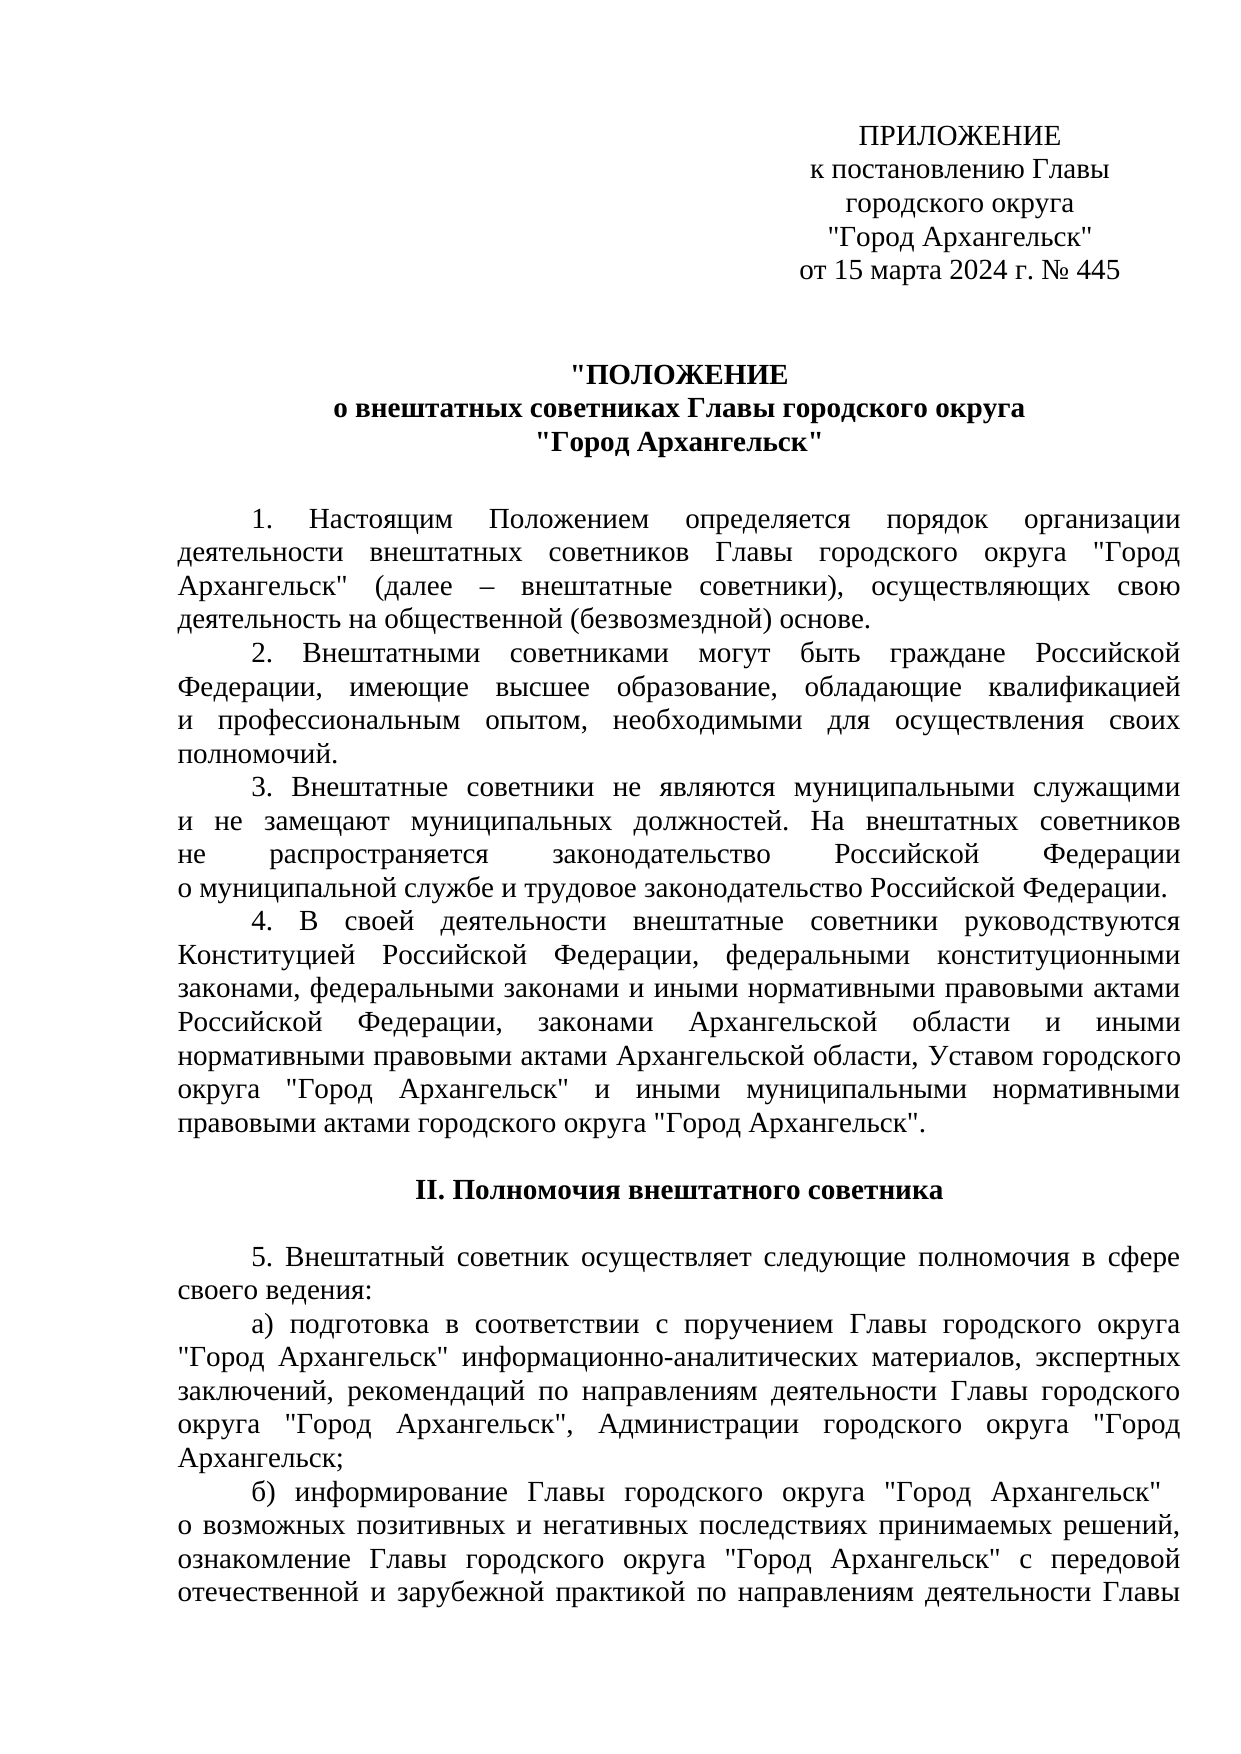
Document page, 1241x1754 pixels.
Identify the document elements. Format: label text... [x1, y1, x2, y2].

text 2. Внештатными советниками могут быть граждане Российской Федерации, имеющие высшее образование, обладающие квалификацией и профессиональным опытом, необходимыми для осуществления своих полномочий. [177, 635, 1181, 769]
text а) подготовка в соответствии с поручением Главы городского округа "Город Архангельск" информационно-аналитических материалов, экспертных заключений, рекомендаций по направлениям деятельности Главы городского округа "Город Архангельск", Администрации городского округа "Город Архангельск; [177, 1306, 1181, 1474]
text "ПОЛОЖЕНИЕ [177, 357, 1181, 391]
text II. Полномочия внештатного советника [177, 1172, 1181, 1205]
text 4. В своей деятельности внештатные советники руководствуются Конституцией Российской Федерации, федеральными конституционными законами, федеральными законами и иными нормативными правовыми актами Российской Федерации, законами Архангельской области и иными нормативными правовыми актами Архангельской области, Уставом городского округа "Город Архангельск" и иными муниципальными нормативными правовыми актами городского округа "Город Архангельск". [177, 903, 1181, 1138]
text 1. Настоящим Положением определяется порядок организации деятельности внештатных советников Главы городского округа "Город Архангельск" (далее – внештатные советники), осуществляющих свою деятельность на общественной (безвозмездной) основе. [177, 501, 1181, 635]
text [177, 1474, 1181, 1608]
text ПРИЛОЖЕНИЕ [738, 118, 1181, 152]
text 3. Внештатные советники не являются муниципальными служащими и не замещают муниципальных должностей. На внештатных советников не распространяется законодательство Российской Федерации о муниципальной службе и трудовое законодательство Российской Федерации. [177, 769, 1181, 903]
text о внештатных советниках Главы городского округа [177, 391, 1181, 424]
text от 15 марта 2024 г. № 445 [738, 252, 1181, 286]
text "Город Архангельск" [738, 219, 1181, 252]
text 5. Внештатный советник осуществляет следующие полномочия в сфере своего ведения: [177, 1239, 1181, 1306]
text к постановлению Главы городского округа [738, 152, 1181, 219]
text "Город Архангельск" [177, 424, 1181, 458]
